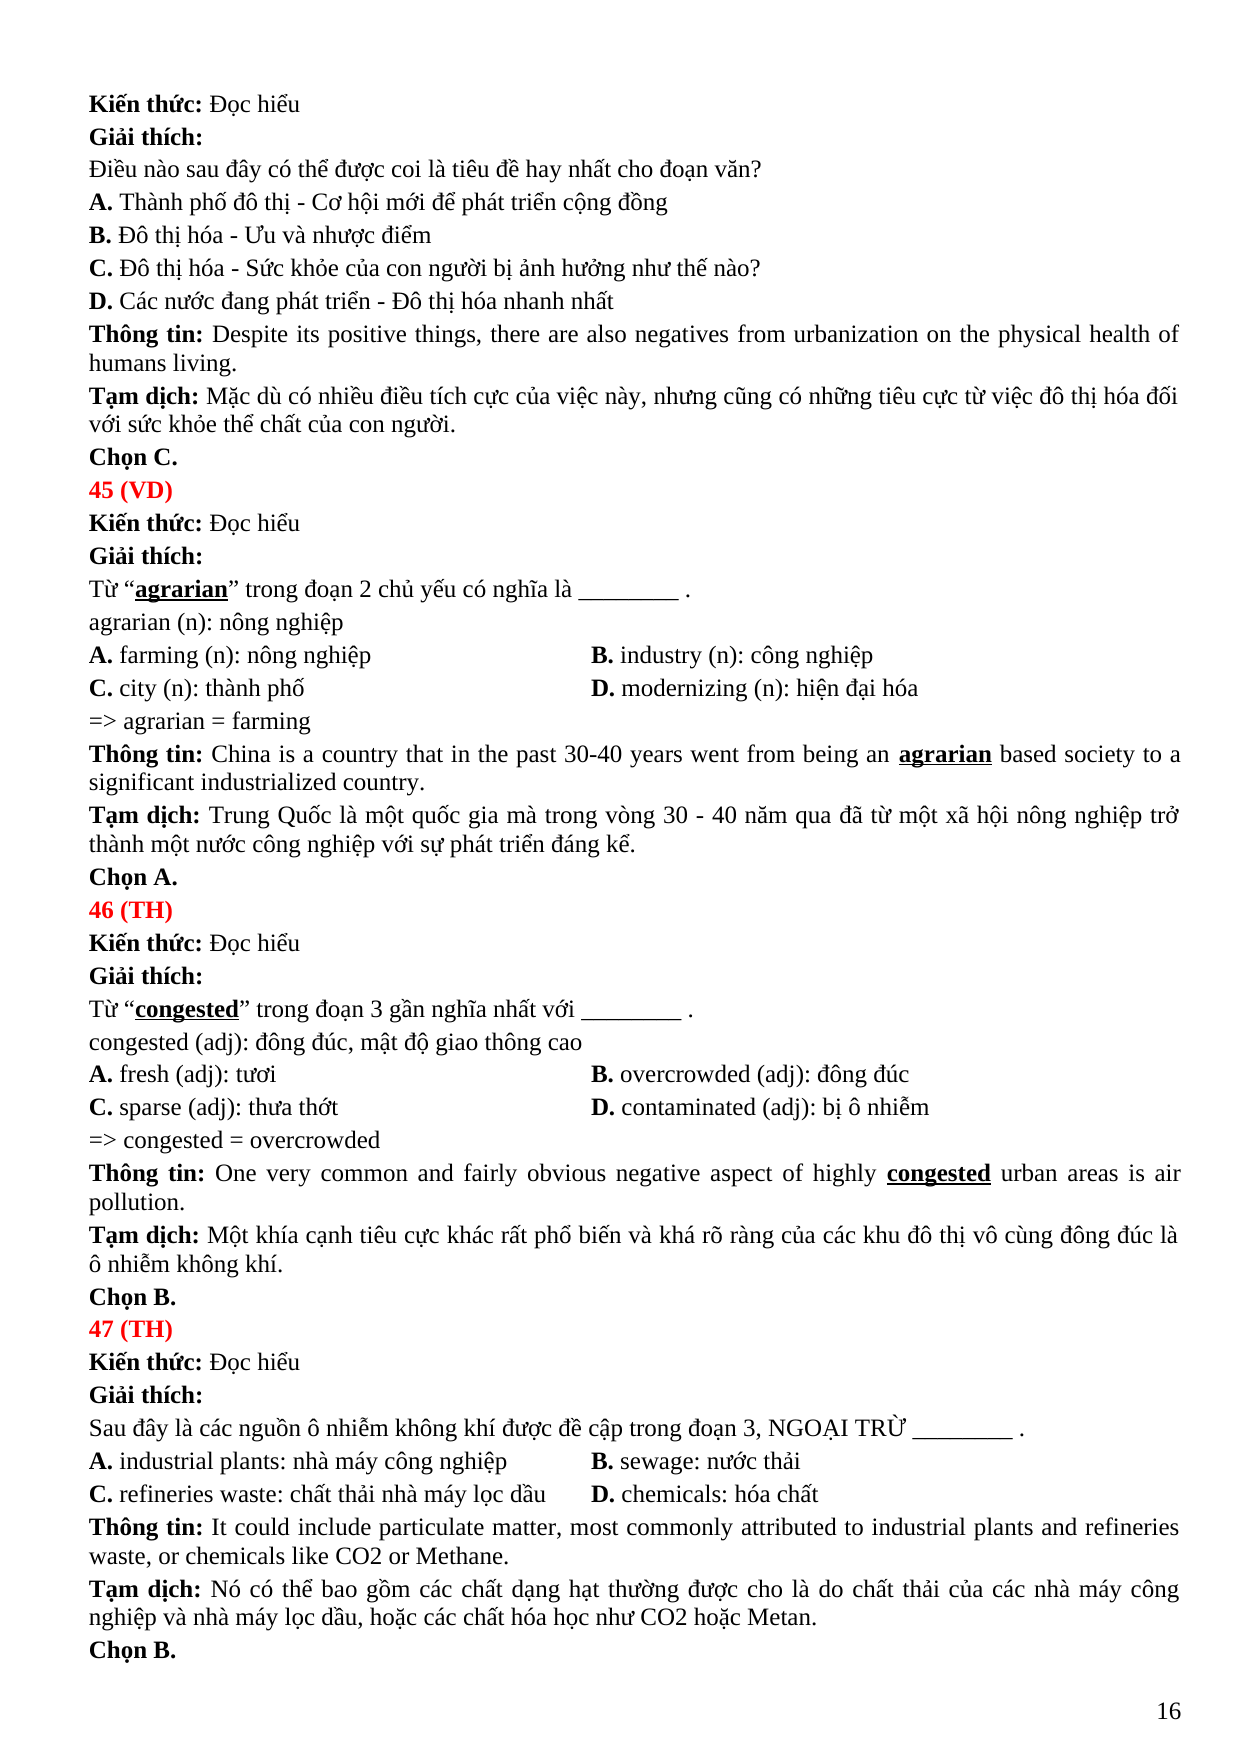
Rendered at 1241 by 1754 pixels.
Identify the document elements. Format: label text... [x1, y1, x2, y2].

text Chọn B. [89, 1282, 1181, 1310]
text agrarian (n): nông nghiệp [89, 607, 1181, 636]
text Thông tin: It could include particulate matter, most commonly attributed to industrial plants and refineries waste, or chemicals like CO2 or Methane. [89, 1512, 1181, 1569]
text A. industrial plants: nhà máy công nghiệp B. sewage: nước thải [89, 1446, 1181, 1475]
text Chọn C. [89, 442, 1181, 471]
text Chọn A. [89, 862, 1181, 891]
text Tạm dịch: Trung Quốc là một quốc gia mà trong vòng 30 - 40 năm qua đã từ một xã hội nông nghiệp trở thành một nước công nghiệp với sự phát triển đáng kể. [89, 800, 1181, 858]
text Từ “congested” trong đoạn 3 gần nghĩa nhất với ________ . [89, 994, 1181, 1022]
text Điều nào sau đây có thể được coi là tiêu đề hay nhất cho đoạn văn? [89, 154, 1181, 183]
text 45 (VD) [89, 475, 1181, 504]
text Sau đây là các nguồn ô nhiễm không khí được đề cập trong đoạn 3, NGOẠI TRỪ ________ . [89, 1413, 1181, 1442]
text Kiến thức: Đọc hiểu [89, 508, 1181, 537]
text Từ “agrarian” trong đoạn 2 chủ yếu có nghĩa là ________ . [89, 574, 1181, 603]
text Thông tin: Despite its positive things, there are also negatives from urbanization on the physical health of humans living. [89, 319, 1181, 377]
text D. Các nước đang phát triển - Đô thị hóa nhanh nhất [89, 286, 1181, 315]
text Thông tin: China is a country that in the past 30-40 years went from being an agrarian based society to a significant industrialized country. [89, 739, 1181, 796]
text Tạm dịch: Mặc dù có nhiều điều tích cực của việc này, nhưng cũng có những tiêu cực từ việc đô thị hóa đối với sức khỏe thể chất của con người. [89, 381, 1181, 438]
text C. sparse (adj): thưa thớt D. contaminated (adj): bị ô nhiễm [89, 1092, 1181, 1121]
text C. city (n): thành phố D. modernizing (n): hiện đại hóa [89, 673, 1181, 702]
text A. farming (n): nông nghiệp B. industry (n): công nghiệp [89, 640, 1181, 669]
text Giải thích: [89, 122, 1181, 150]
text Giải thích: [89, 1380, 1181, 1409]
text 47 (TH) [89, 1314, 1181, 1343]
text Kiến thức: Đọc hiểu [89, 928, 1181, 957]
text Chọn B. [89, 1635, 1181, 1664]
text Thông tin: One very common and fairly obvious negative aspect of highly congested urban areas is air pollution. [89, 1158, 1181, 1216]
text A. Thành phố đô thị - Cơ hội mới để phát triển cộng đồng [89, 187, 1181, 216]
text congested (adj): đông đúc, mật độ giao thông cao [89, 1027, 1181, 1055]
text Kiến thức: Đọc hiểu [89, 89, 1181, 117]
text Giải thích: [89, 541, 1181, 570]
text A. fresh (adj): tươi B. overcrowded (adj): đông đúc [89, 1059, 1181, 1088]
text => congested = overcrowded [89, 1125, 1181, 1154]
text C. Đô thị hóa - Sức khỏe của con người bị ảnh hưởng như thế nào? [89, 253, 1181, 282]
text B. Đô thị hóa - Ưu và nhược điểm [89, 220, 1181, 249]
text Kiến thức: Đọc hiểu [89, 1347, 1181, 1376]
text C. refineries waste: chất thải nhà máy lọc dầu D. chemicals: hóa chất [89, 1479, 1181, 1508]
text 46 (TH) [89, 895, 1181, 924]
text Tạm dịch: Nó có thể bao gồm các chất dạng hạt thường được cho là do chất thải của các nhà máy công nghiệp và nhà máy lọc dầu, hoặc các chất hóa học như CO2 hoặc Metan. [89, 1574, 1181, 1631]
text Tạm dịch: Một khía cạnh tiêu cực khác rất phổ biến và khá rõ ràng của các khu đô thị vô cùng đông đúc là ô nhiễm không khí. [89, 1220, 1181, 1277]
text => agrarian = farming [89, 706, 1181, 734]
text Giải thích: [89, 961, 1181, 989]
